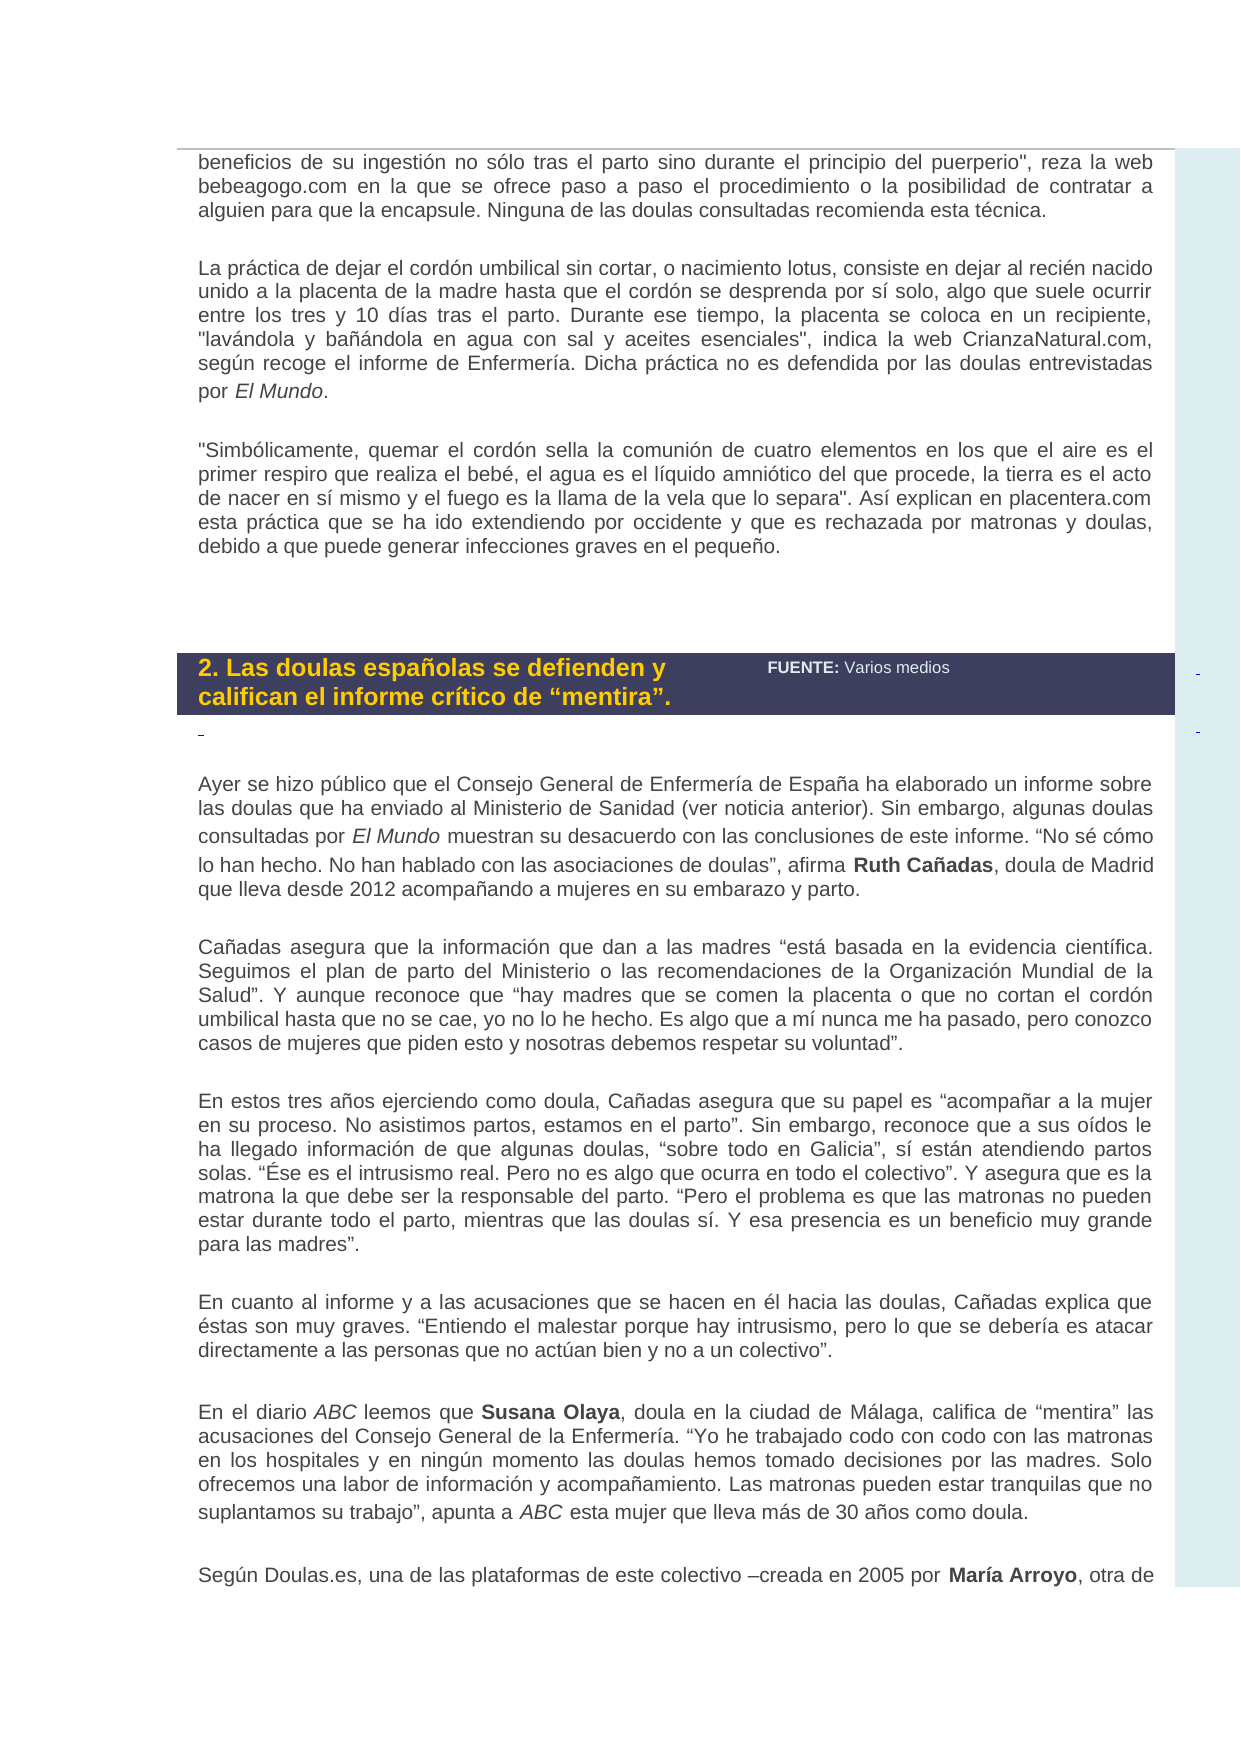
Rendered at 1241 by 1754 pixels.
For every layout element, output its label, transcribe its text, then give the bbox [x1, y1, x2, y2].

table_cell [1175, 715, 1240, 1587]
table_cell FUENTE: Varios medios [747, 653, 1175, 715]
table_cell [177, 715, 1175, 1587]
table_cell [1175, 148, 1240, 653]
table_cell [177, 150, 1175, 653]
table_cell 2. Las doulas españolas se defienden y califican el informe crítico de “mentira”. [177, 653, 747, 715]
table_cell [1175, 653, 1240, 715]
